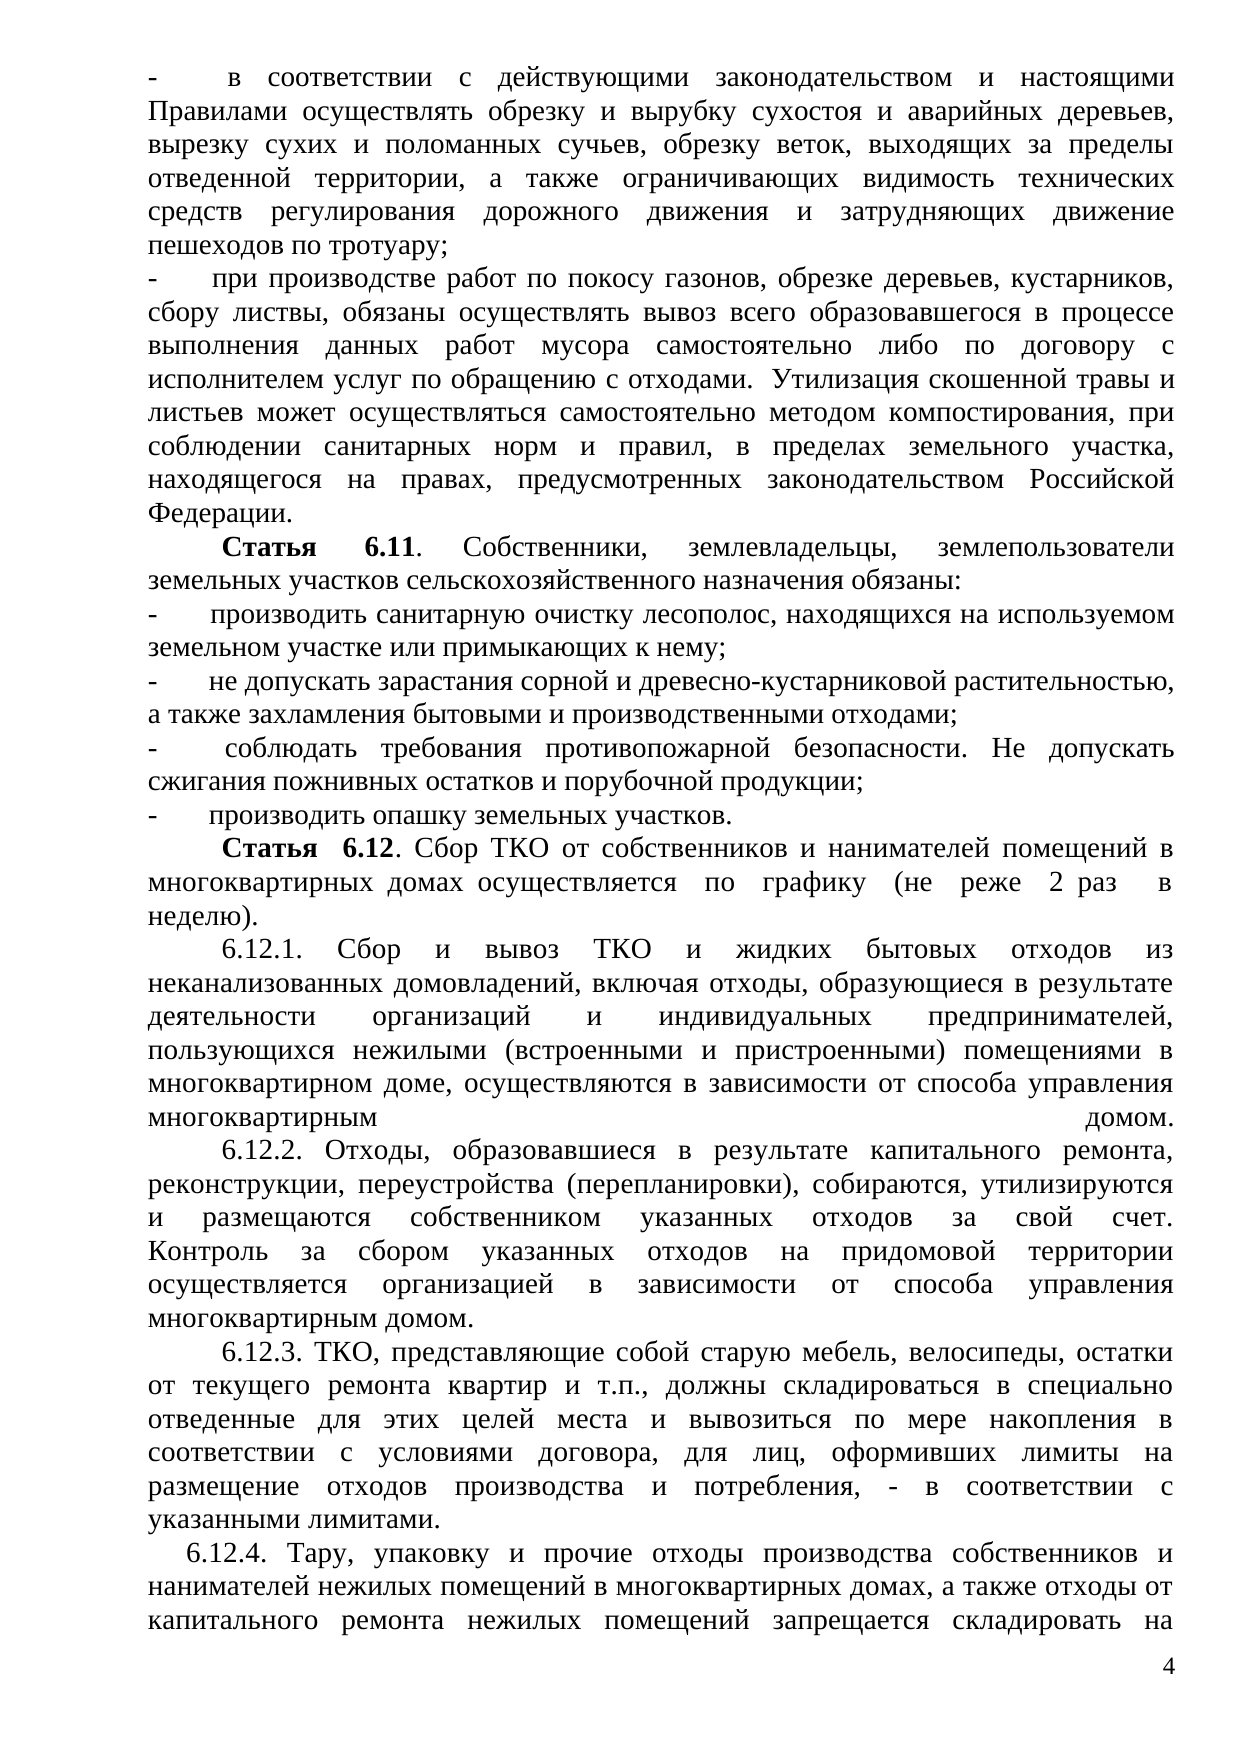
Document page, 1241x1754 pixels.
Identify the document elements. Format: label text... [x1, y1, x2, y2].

text Статья 6.11. Собственники, землевладельцы, землепользователи земельных участков сельскохозяйственного назначения обязаны: [148, 529, 1175, 596]
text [148, 1535, 1175, 1636]
text - производить санитарную очистку лесополос, находящихся на используемом земельном участке или примыкающих к нему; [148, 596, 1175, 663]
text - в соответствии с действующими законодательством и настоящими Правилами осуществлять обрезку и вырубку сухостоя и аварийных деревьев, вырезку сухих и поломанных сучьев, обрезку веток, выходящих за пределы отведенной территории, а также ограничивающих видимость технических средств регулирования дорожного движения и затрудняющих движение пешеходов по тротуару; [148, 59, 1175, 260]
text 6.12.1. Сбор и вывоз ТКО и жидких бытовых отходов из неканализованных домовладений, включая отходы, образующиеся в результате деятельности организаций и индивидуальных предпринимателей, пользующихся нежилыми (встроенными и пристроенными) помещениями в многоквартирном доме, осуществляются в зависимости от способа управления многоквартирным домом. 6.12.2. Отходы, образовавшиеся в результате капитального ремонта, реконструкции, переустройства (перепланировки), собираются, утилизируются и размещаются собственником указанных отходов за свой счет. Контроль за сбором указанных отходов на придомовой территории осуществляется организацией в зависимости от способа управления многоквартирным домом. [148, 931, 1175, 1334]
text - при производстве работ по покосу газонов, обрезке деревьев, кустарников, сбору листвы, обязаны осуществлять вывоз всего образовавшегося в процессе выполнения данных работ мусора самостоятельно либо по договору с исполнителем услуг по обращению с отходами. Утилизация скошенной травы и листьев может осуществляться самостоятельно методом компостирования, при соблюдении санитарных норм и правил, в пределах земельного участка, находящегося на правах, предусмотренных законодательством Российской Федерации. [148, 260, 1175, 529]
text - производить опашку земельных участков. [148, 797, 1175, 831]
text Статья 6.12. Сбор ТКО от собственников и нанимателей помещений в многоквартирных домах осуществляется по графику (не реже 2 раз в неделю). [148, 831, 1175, 931]
text - соблюдать требования противопожарной безопасности. Не допускать сжигания пожнивных остатков и порубочной продукции; [148, 730, 1175, 797]
text 6.12.3. ТКО, представляющие собой старую мебель, велосипеды, остатки от текущего ремонта квартир и т.п., должны складироваться в специально отведенные для этих целей места и вывозиться по мере накопления в соответствии с условиями договора, для лиц, оформивших лимиты на размещение отходов производства и потребления, - в соответствии с указанными лимитами. [148, 1334, 1175, 1535]
text - не допускать зарастания сорной и древесно-кустарниковой растительностью, а также захламления бытовыми и производственными отходами; [148, 663, 1175, 730]
